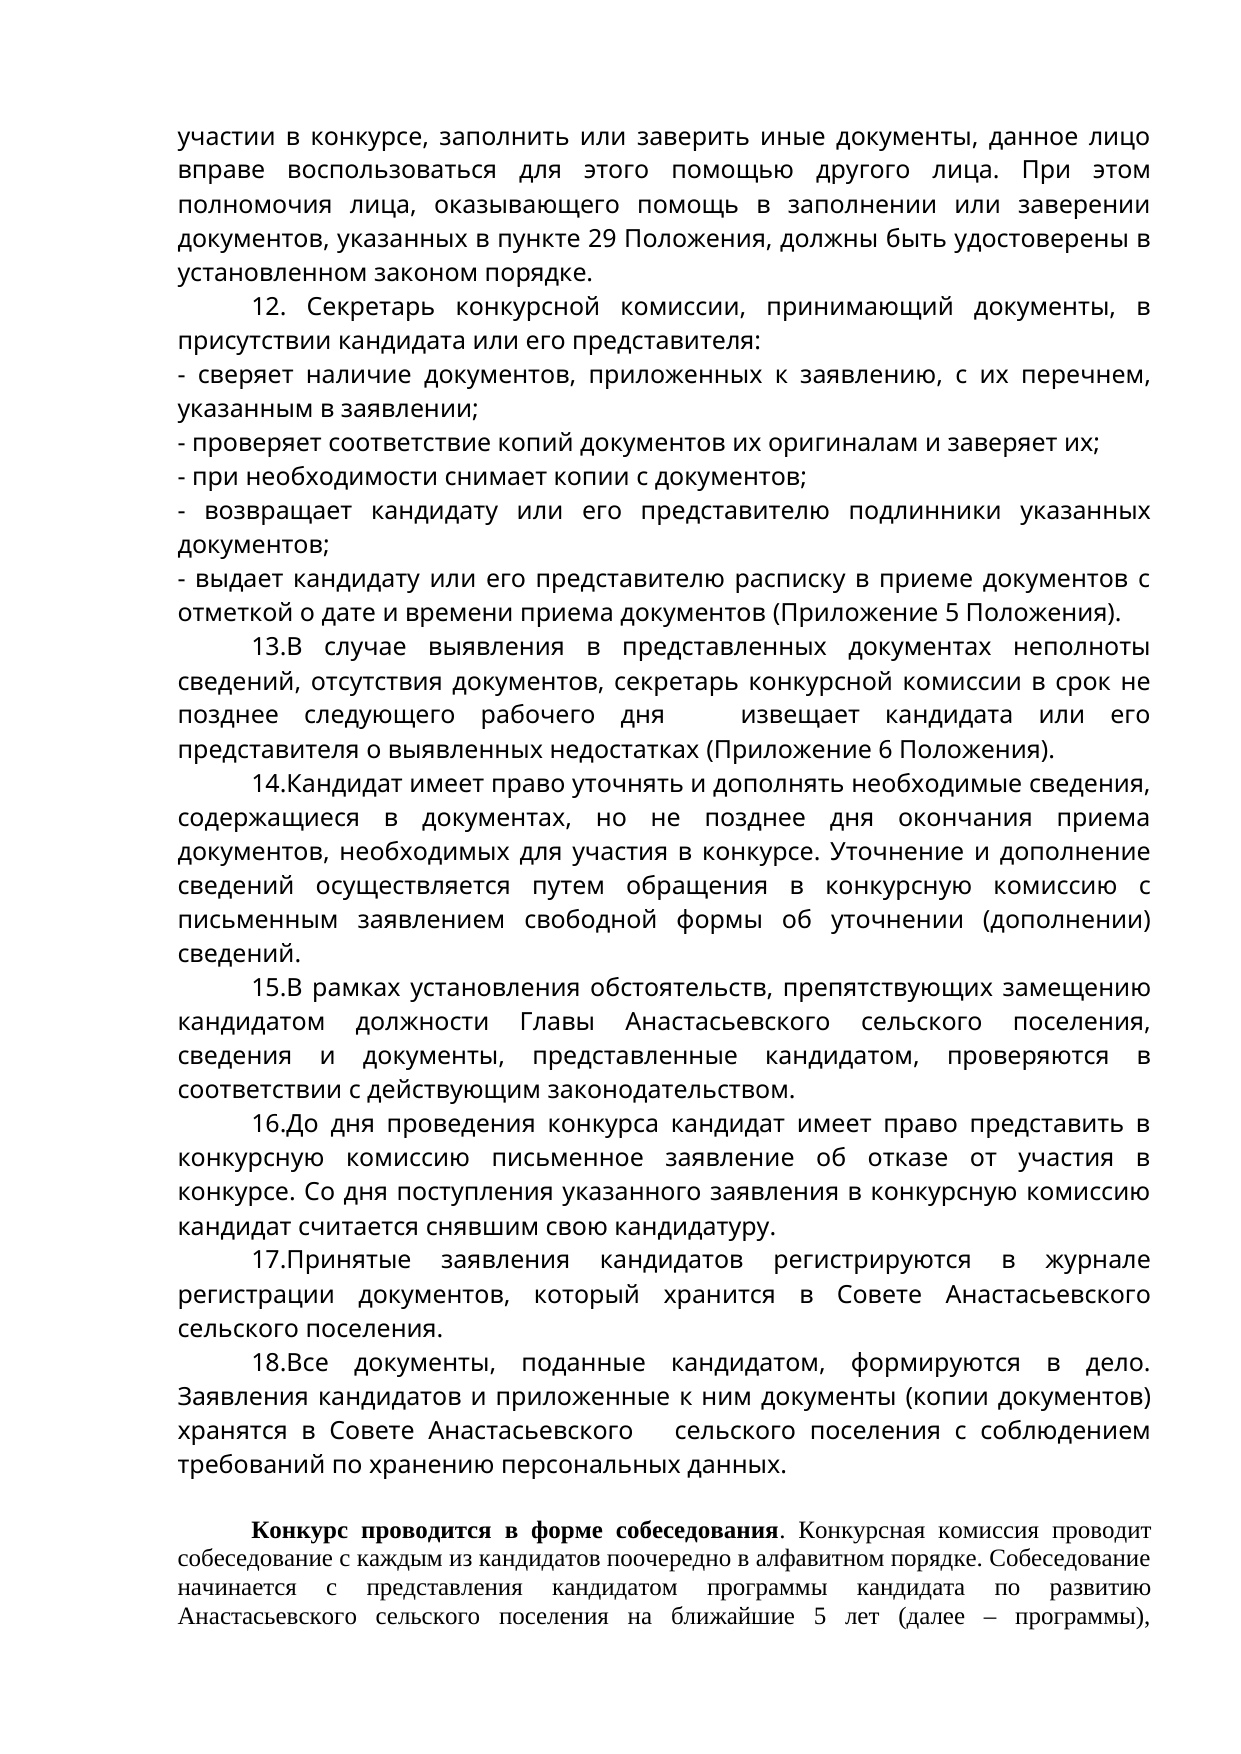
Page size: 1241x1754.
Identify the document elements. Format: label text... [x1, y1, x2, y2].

text - выдает кандидату или его представителю расписку в приеме документов с отметкой о дате и времени приема документов (Приложение 5 Положения). [177, 561, 1152, 629]
text 17.Принятые заявления кандидатов регистрируются в журнале регистрации документов, который хранится в Совете Анастасьевского сельского поселения. [177, 1242, 1152, 1344]
text 12. Секретарь конкурсной комиссии, принимающий документы, в присутствии кандидата или его представителя: [177, 288, 1152, 357]
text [177, 118, 1152, 288]
text - сверяет наличие документов, приложенных к заявлению, с их перечнем, указанным в заявлении; [177, 357, 1152, 425]
text 16.До дня проведения конкурса кандидат имеет право представить в конкурсную комиссию письменное заявление об отказе от участия в конкурсе. Со дня поступления указанного заявления в конкурсную комиссию кандидат считается снявшим свою кандидатуру. [177, 1106, 1152, 1242]
text 14.Кандидат имеет право уточнять и дополнять необходимые сведения, содержащиеся в документах, но не позднее дня окончания приема документов, необходимых для участия в конкурсе. Уточнение и дополнение сведений осуществляется путем обращения в конкурсную комиссию с письменным заявлением свободной формы об уточнении (дополнении) сведений. [177, 765, 1152, 970]
text - при необходимости снимает копии с документов; [177, 459, 1152, 493]
text 15.В рамках установления обстоятельств, препятствующих замещению кандидатом должности Главы Анастасьевского сельского поселения, сведения и документы, представленные кандидатом, проверяются в соответствии с действующим законодательством. [177, 970, 1152, 1106]
text 13.В случае выявления в представленных документах неполноты сведений, отсутствия документов, секретарь конкурсной комиссии в срок не позднее следующего рабочего дня извещает кандидата или его представителя о выявленных недостатках (Приложение 6 Положения). [177, 629, 1152, 765]
text - возвращает кандидату или его представителю подлинники указанных документов; [177, 493, 1152, 561]
text 18.Все документы, поданные кандидатом, формируются в дело. Заявления кандидатов и приложенные к ним документы (копии документов) хранятся в Совете Анастасьевского сельского поселения с соблюдением требований по хранению персональных данных. [177, 1344, 1152, 1481]
text - проверяет соответствие копий документов их оригиналам и заверяет их; [177, 425, 1152, 459]
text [177, 1515, 1152, 1630]
